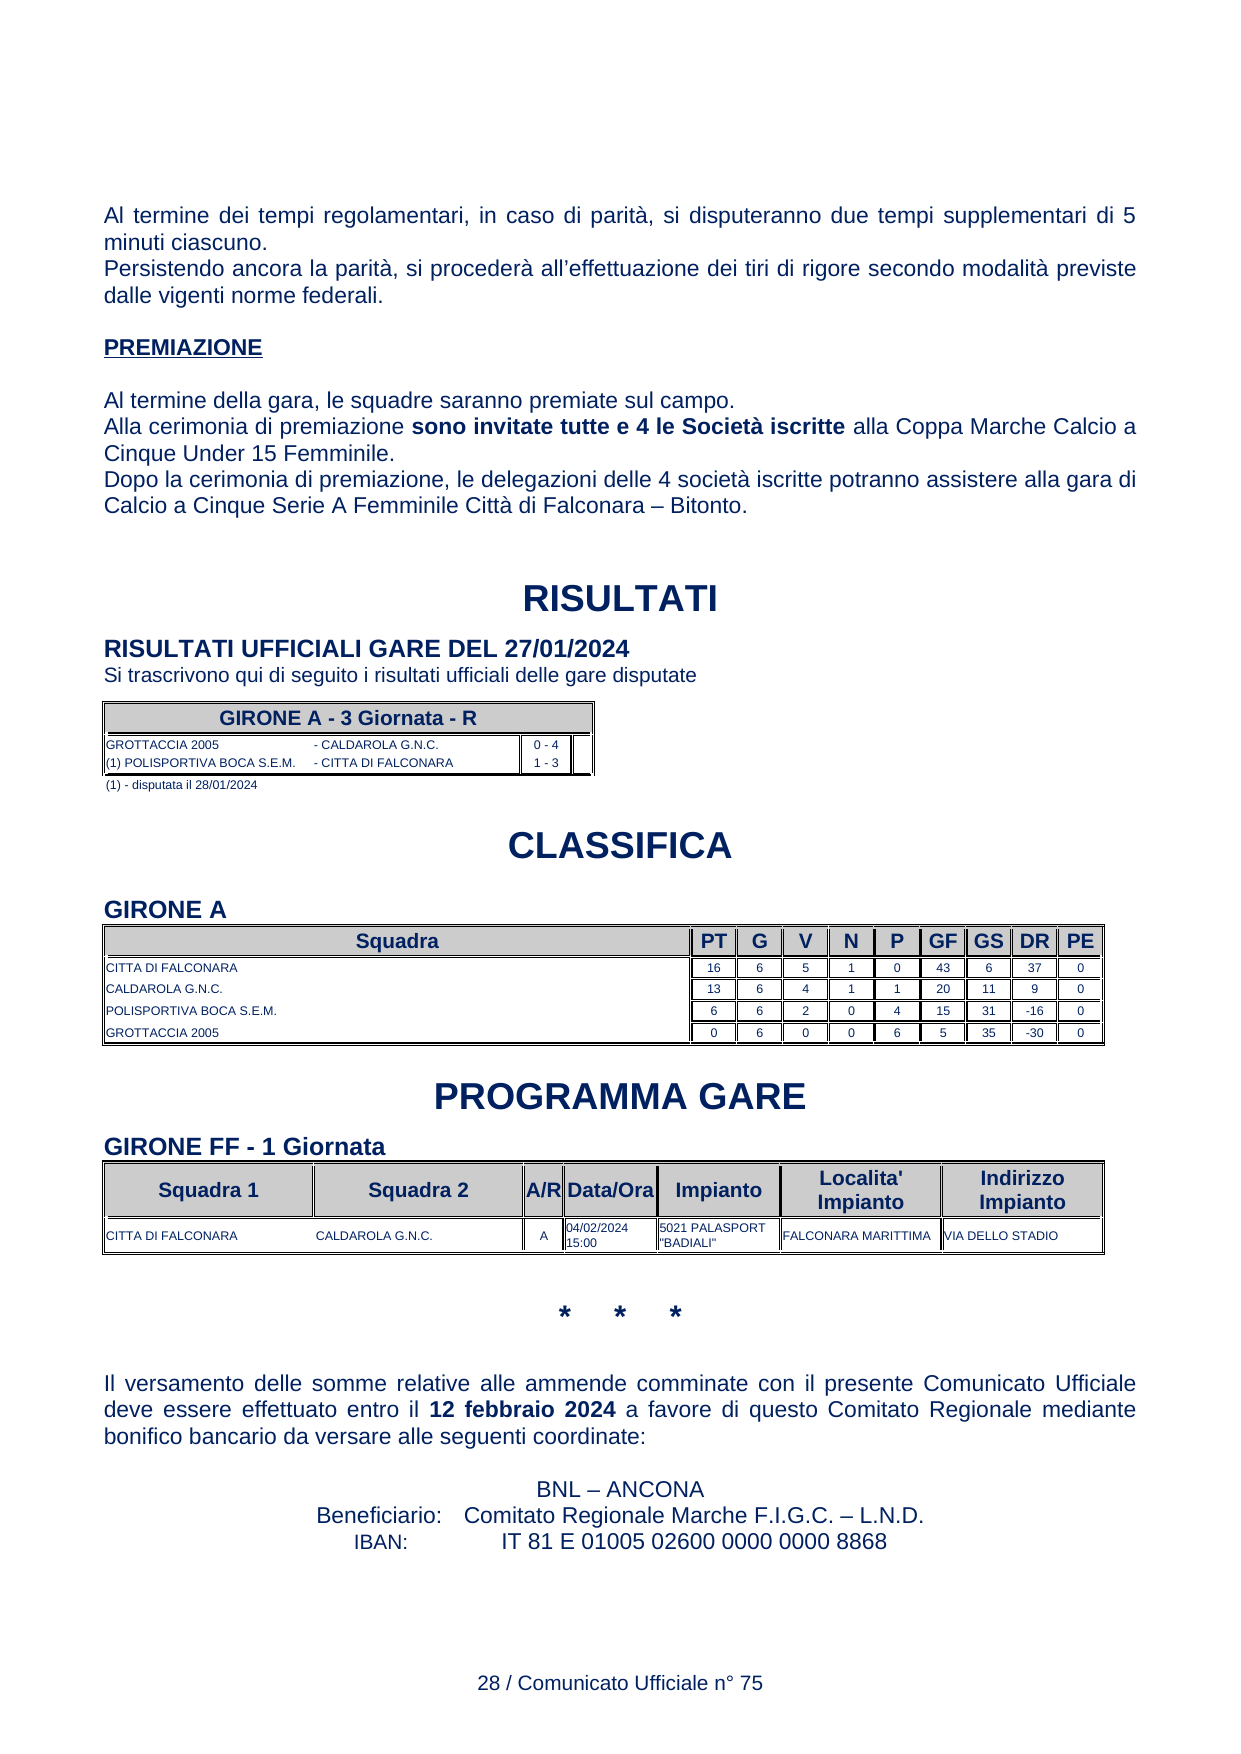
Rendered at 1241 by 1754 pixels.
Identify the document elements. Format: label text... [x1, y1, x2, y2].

text Beneficiario: Comitato Regionale Marche F.I.G.C. – L.N.D. [103, 1502, 1137, 1528]
text * * * [103, 1298, 1137, 1334]
text IBAN: IT 81 E 01005 02600 0000 0000 8868 [103, 1528, 1137, 1554]
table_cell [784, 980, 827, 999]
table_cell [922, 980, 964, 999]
text Al termine della gara, le squadre saranno premiate sul campo. [103, 387, 1137, 413]
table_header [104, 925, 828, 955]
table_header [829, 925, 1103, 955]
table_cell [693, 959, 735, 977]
text RISULTATI UFFICIALI GARE DEL 27/01/2024 [103, 634, 1137, 662]
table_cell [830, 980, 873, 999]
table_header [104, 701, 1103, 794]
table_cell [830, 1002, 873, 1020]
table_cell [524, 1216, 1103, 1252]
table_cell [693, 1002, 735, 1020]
text Dopo la cerimonia di premiazione, le delegazioni delle 4 società iscritte potranno assistere alla gara di Calcio a Cinque Serie A Femminile Città di Falconara – Bitonto. [103, 466, 1137, 519]
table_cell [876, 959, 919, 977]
text Persistendo ancora la parità, si procederà all’effettuazione dei tiri di rigore secondo modalità previste dalle vigenti norme federali. [103, 255, 1137, 308]
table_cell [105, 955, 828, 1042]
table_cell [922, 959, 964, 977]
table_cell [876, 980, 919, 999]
text GIRONE A [103, 895, 1137, 924]
text Il versamento delle somme relative alle ammende comminate con il presente Comunicato Ufficiale deve essere effettuato entro il 12 febbraio 2024 a favore di questo Comitato Regionale mediante bonifico bancario da versare alle seguenti coordinate: [103, 1370, 1137, 1449]
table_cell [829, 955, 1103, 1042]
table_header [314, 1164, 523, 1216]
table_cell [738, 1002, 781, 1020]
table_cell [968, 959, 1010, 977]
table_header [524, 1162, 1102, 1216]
text PROGRAMMA GARE [103, 1074, 1137, 1117]
text CLASSIFICA [103, 823, 1137, 866]
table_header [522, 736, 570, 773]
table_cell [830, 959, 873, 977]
text Si trascrivono qui di seguito i risultati ufficiali delle gare disputate [103, 662, 1137, 686]
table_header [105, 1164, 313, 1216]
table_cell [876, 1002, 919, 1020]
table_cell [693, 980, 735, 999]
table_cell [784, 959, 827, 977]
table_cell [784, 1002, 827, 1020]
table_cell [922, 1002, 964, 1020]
text GIRONE FF - 1 Giornata [103, 1132, 1137, 1160]
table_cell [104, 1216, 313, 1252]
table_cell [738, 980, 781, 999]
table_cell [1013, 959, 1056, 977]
text Alla cerimonia di premiazione sono invitate tutte e 4 le Società iscritte alla Coppa Marche Calcio a Cinque Under 15 Femminile. [103, 413, 1137, 466]
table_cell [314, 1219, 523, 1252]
text BNL – ANCONA [103, 1476, 1137, 1502]
text PREMIAZIONE [103, 334, 1137, 361]
text Al termine dei tempi regolamentari, in caso di parità, si disputeranno due tempi supplementari di 5 minuti ciascuno. [103, 202, 1137, 255]
text RISULTATI [103, 576, 1137, 619]
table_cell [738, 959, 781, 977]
